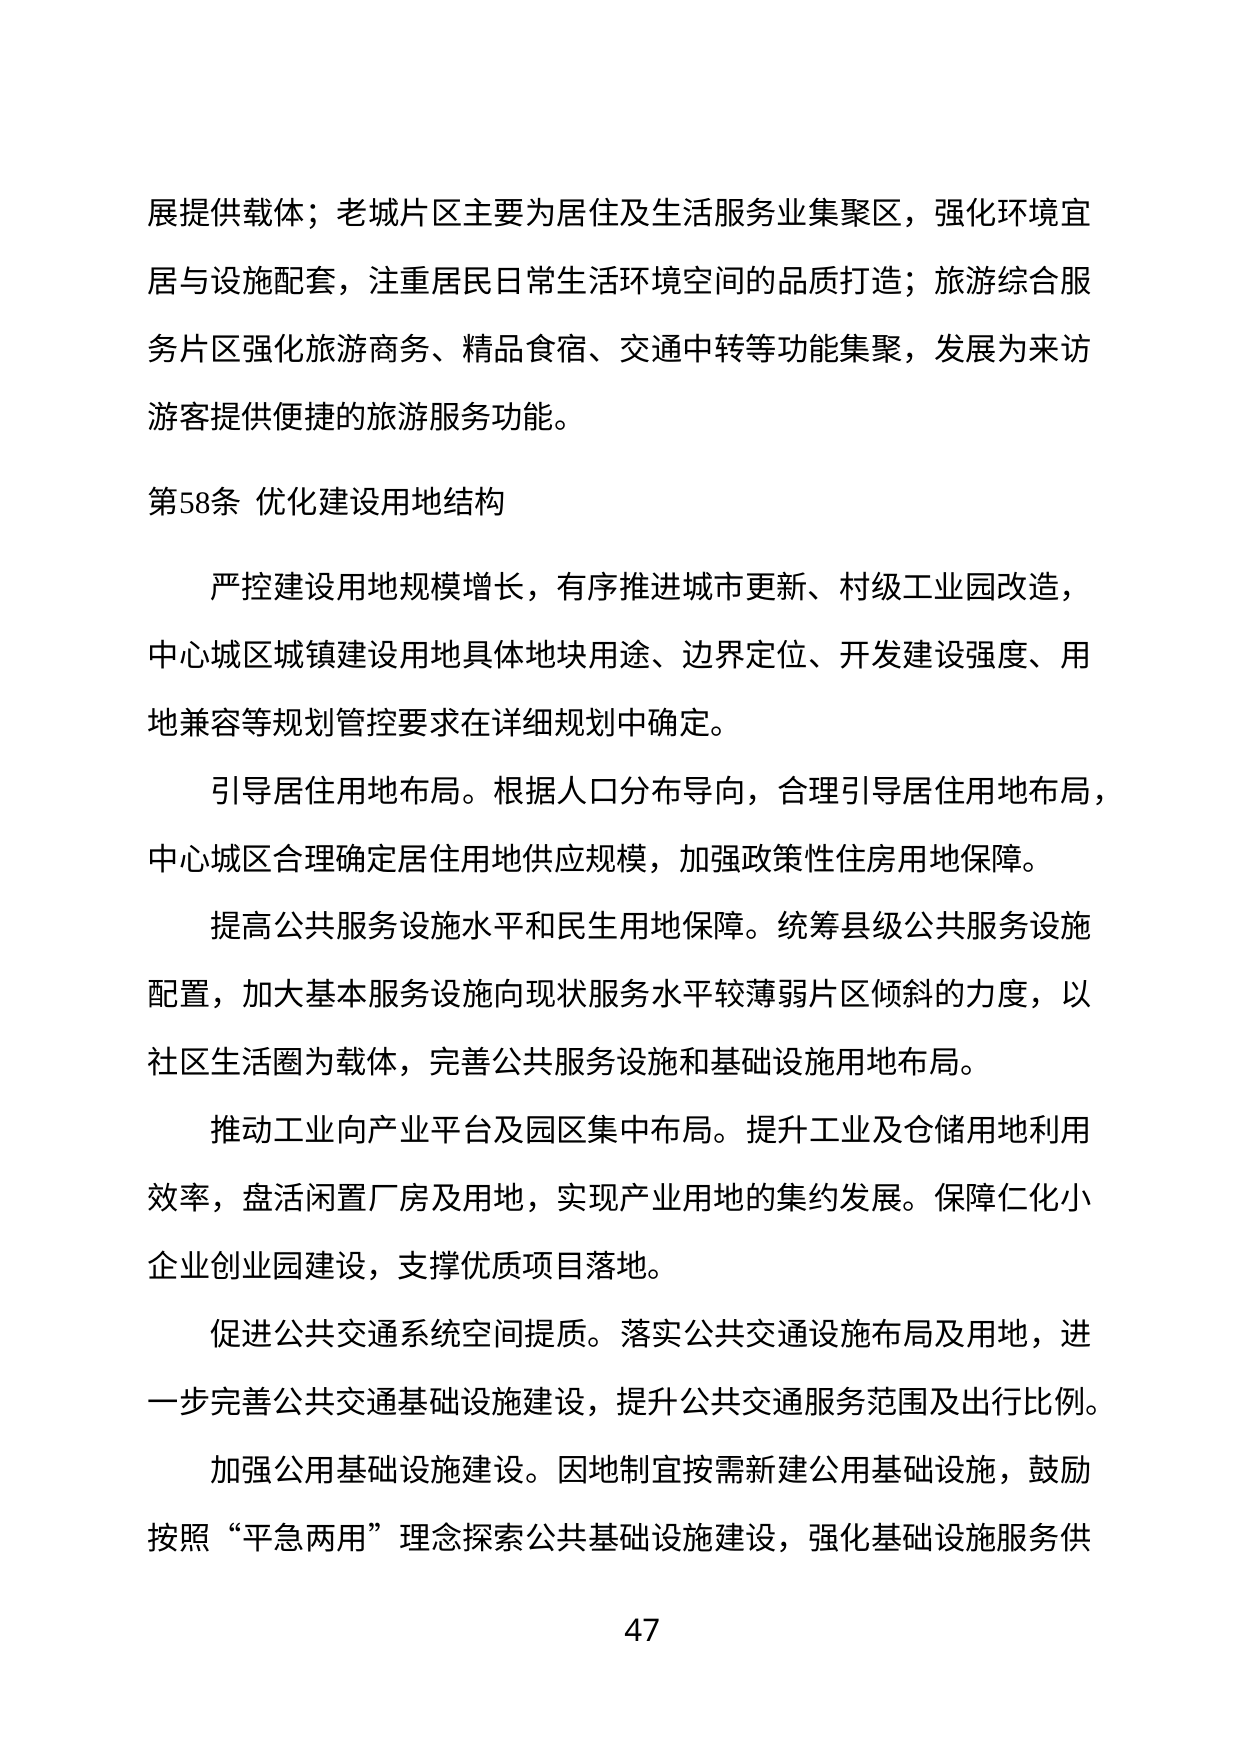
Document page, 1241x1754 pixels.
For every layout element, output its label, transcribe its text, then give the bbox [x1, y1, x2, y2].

text 提高公共服务设施水平和民生用地保障。统筹县级公共服务设施配置，加大基本服务设施向现状服务水平较薄弱片区倾斜的力度，以社区生活圈为载体，完善公共服务设施和基础设施用地布局。 [148, 890, 1092, 1094]
text 严控建设用地规模增长，有序推进城市更新、村级工业园改造，中心城区城镇建设用地具体地块用途、边界定位、开发建设强度、用地兼容等规划管控要求在详细规划中确定。 [148, 551, 1092, 754]
text 推动工业向产业平台及园区集中布局。提升工业及仓储用地利用效率，盘活闲置厂房及用地，实现产业用地的集约发展。保障仁化小企业创业园建设，支撑优质项目落地。 [148, 1094, 1092, 1298]
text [148, 1434, 1092, 1569]
subtitle 优化建设用地结构 [148, 466, 1092, 534]
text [148, 177, 1092, 449]
text 引导居住用地布局。根据人口分布导向，合理引导居住用地布局，中心城区合理确定居住用地供应规模，加强政策性住房用地保障。 [148, 754, 1092, 890]
text 促进公共交通系统空间提质。落实公共交通设施布局及用地，进一步完善公共交通基础设施建设，提升公共交通服务范围及出行比例。 [148, 1298, 1092, 1434]
